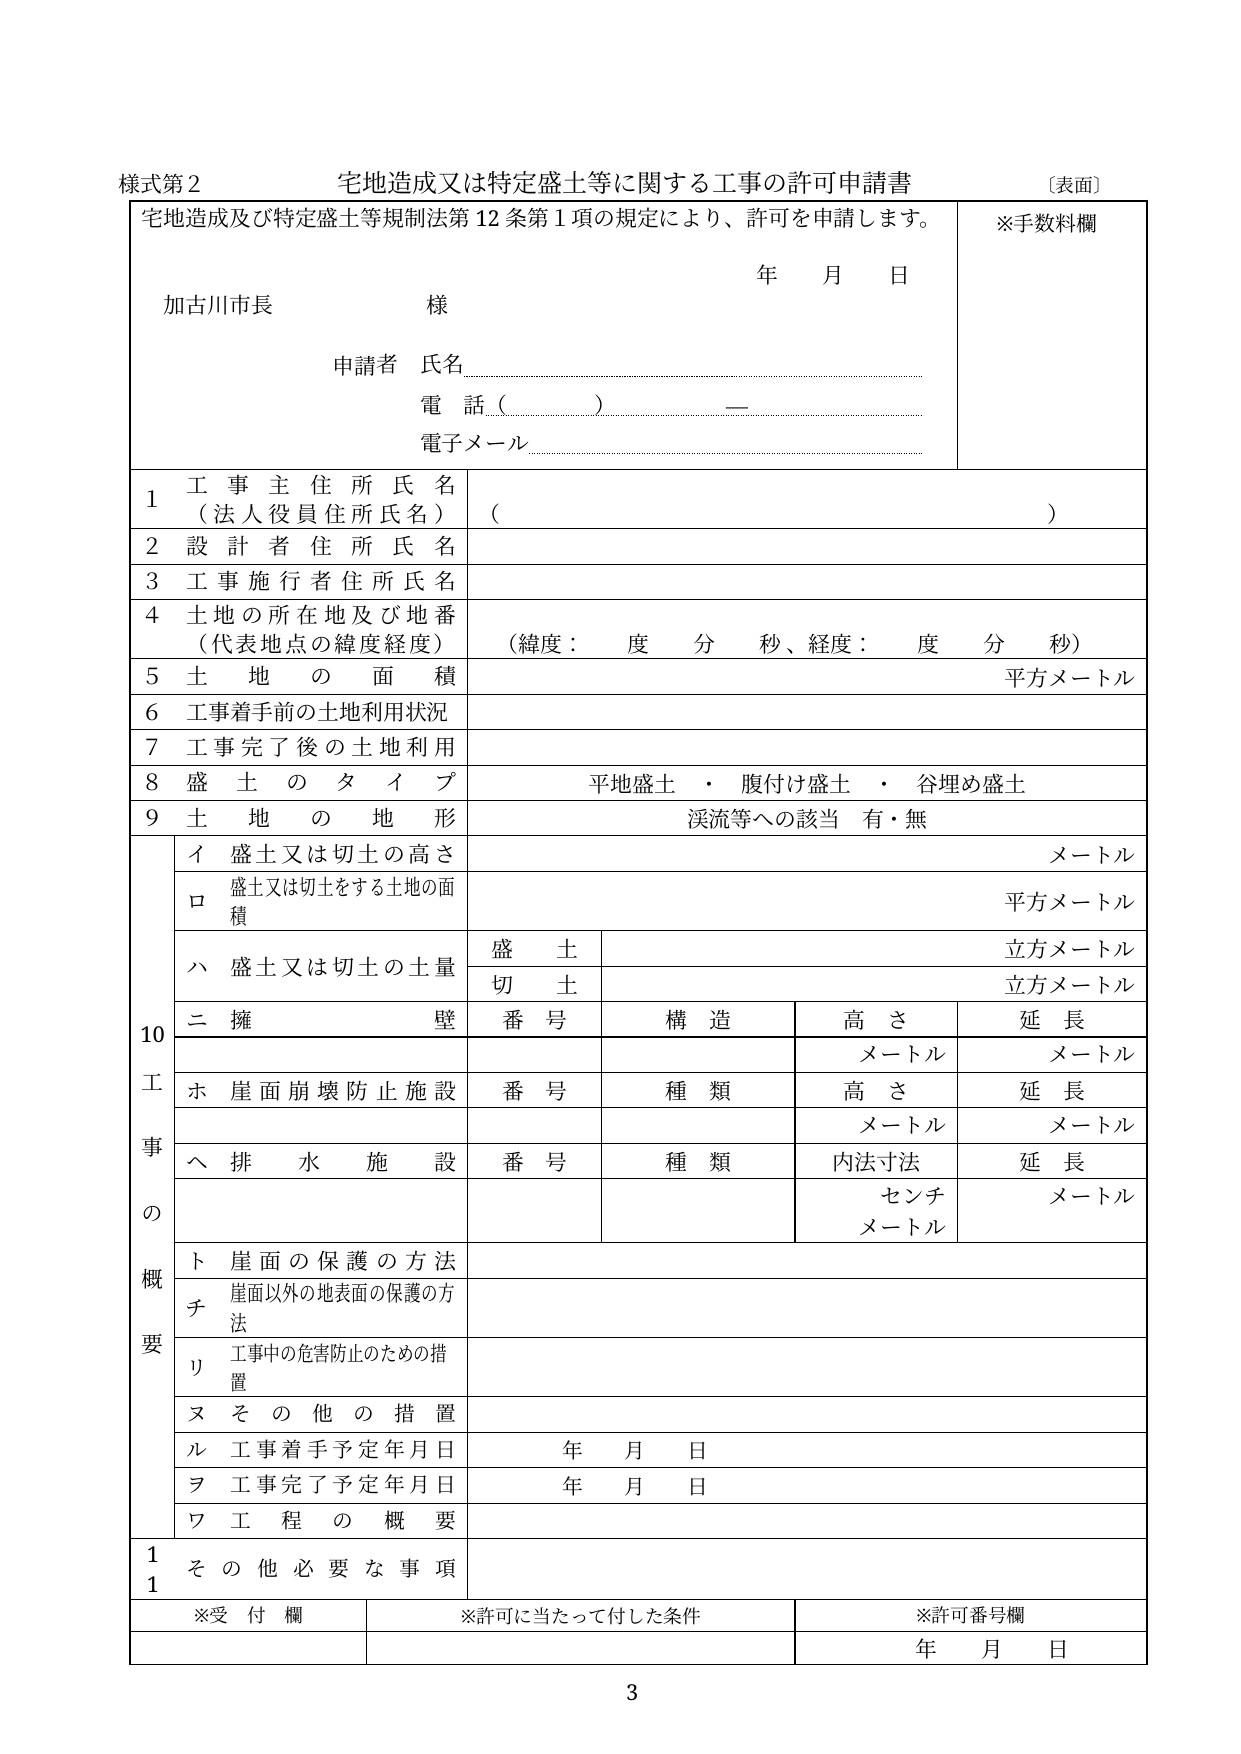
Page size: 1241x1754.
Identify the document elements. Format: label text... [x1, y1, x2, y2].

table_cell メートル [796, 1108, 957, 1143]
table_cell [468, 695, 1146, 729]
table_cell ※許可番号欄 [796, 1600, 1146, 1631]
table_cell 高 さ [796, 1002, 957, 1036]
table_cell 高 さ [796, 1073, 957, 1107]
table_cell その他必要な事項 [175, 1539, 467, 1598]
table_cell 番 号 [468, 1144, 601, 1178]
table_cell ６ [131, 695, 175, 729]
table_cell [367, 1632, 794, 1663]
table_cell 工事完了予定年月日 [219, 1468, 467, 1502]
table_cell [468, 1504, 1146, 1538]
table_cell 排水施設 [219, 1144, 467, 1178]
table_cell 工事主住所氏名 （法人役員住所氏名） [175, 470, 467, 528]
table_cell ヘ [175, 1144, 219, 1178]
table_cell 立方メートル [602, 931, 1146, 966]
table_cell 工事着手予定年月日 [219, 1433, 467, 1467]
table_cell [219, 1038, 467, 1072]
table_cell ７ [131, 730, 175, 764]
table_cell 切 土 [468, 967, 601, 1001]
table_cell [468, 565, 1146, 599]
table_cell チ [175, 1279, 219, 1337]
table_cell [468, 1108, 601, 1143]
table_cell 番 号 [468, 1002, 601, 1036]
table_cell 盛土又は切土をする土地の面積 [219, 872, 467, 930]
table_cell ロ [175, 872, 219, 930]
table_cell 番 号 [468, 1073, 601, 1107]
table_cell [468, 529, 1146, 563]
table_cell その他の措置 [219, 1397, 467, 1432]
table_cell [468, 1397, 1146, 1432]
table_cell 平地盛土 ・ 腹付け盛土 ・ 谷埋め盛土 [468, 766, 1146, 800]
table_cell ５ [131, 659, 175, 694]
table_cell 種 類 [602, 1144, 794, 1178]
table_cell ニ [175, 1002, 219, 1036]
subtitle 様式第２ 宅地造成又は特定盛土等に関する工事の許可申請書 〔表面〕 [118, 163, 1146, 199]
table_cell [219, 1179, 467, 1242]
table_cell メートル [796, 1038, 957, 1072]
table_cell 11 [131, 1539, 175, 1598]
table_cell ※受 付 欄 [131, 1600, 366, 1631]
table_cell 工事施行者住所氏名 [175, 565, 467, 599]
table_cell [175, 1038, 219, 1072]
table_cell 年 月 日 [796, 1632, 1146, 1663]
table_cell メートル [958, 1179, 1146, 1242]
table_cell 10 工 事 の 概 要 [131, 836, 174, 1538]
table_cell リ [175, 1338, 219, 1396]
table_cell 延 長 [958, 1073, 1146, 1107]
table_cell 内法寸法 [796, 1144, 957, 1178]
table_cell 崖面の保護の方法 [219, 1243, 467, 1277]
table_cell [131, 1632, 366, 1663]
table_cell [468, 1539, 1146, 1598]
table_cell ２ [131, 529, 175, 563]
table_cell ト [175, 1243, 219, 1277]
table_cell ９ [131, 801, 175, 835]
table_cell 崖面崩壊防止施設 [219, 1073, 467, 1107]
table_cell 盛土のタイプ [175, 766, 467, 800]
table_cell メートル [468, 836, 1146, 871]
table_cell ヲ [175, 1468, 219, 1502]
table_cell イ [175, 836, 219, 871]
table_cell [468, 1338, 1146, 1396]
table_cell 土地の面積 [175, 659, 467, 694]
table_cell ハ [175, 931, 219, 1001]
table_cell 種 類 [602, 1073, 794, 1107]
table_cell 年 月 日 [468, 1433, 1146, 1467]
table_cell ３ [131, 565, 175, 599]
table_cell 土地の所在地及び地番 （代表地点の緯度経度） [175, 600, 467, 658]
table_cell 工事完了後の土地利用 [175, 730, 467, 764]
table_cell [468, 1243, 1146, 1277]
table_cell [175, 1179, 219, 1242]
table_cell [602, 1038, 794, 1072]
table_cell 延 長 [958, 1002, 1146, 1036]
table_cell 平方メートル [468, 659, 1146, 694]
table_cell ※許可に当たって付した条件 [367, 1600, 794, 1631]
table_cell 擁壁 [219, 1002, 467, 1036]
table_cell [468, 730, 1146, 764]
table_cell ４ [131, 600, 175, 658]
table_cell 盛 土 [468, 931, 601, 966]
table_cell 設計者住所氏名 [175, 529, 467, 563]
table_cell [219, 1108, 467, 1143]
table_cell 工事中の危害防止のための措置 [219, 1338, 467, 1396]
table_cell 盛土又は切土の高さ [219, 836, 467, 871]
table_cell ８ [131, 766, 175, 800]
table_cell 構 造 [602, 1002, 794, 1036]
table_cell 年 月 日 [468, 1468, 1146, 1502]
table_cell メートル [958, 1038, 1146, 1072]
table_cell [468, 1038, 601, 1072]
table_cell 土地の地形 [175, 801, 467, 835]
table_cell 盛土又は切土の土量 [219, 931, 467, 1001]
table_cell [602, 1179, 794, 1242]
table_cell ル [175, 1433, 219, 1467]
table_header ※手数料欄 [958, 202, 1146, 469]
table_cell 立方メートル [602, 967, 1146, 1001]
table_cell [468, 1279, 1146, 1337]
table_cell １ [131, 470, 175, 528]
table_cell （緯度： 度 分 秒 、経度： 度 分 秒） [468, 600, 1146, 658]
table_cell ホ [175, 1073, 219, 1107]
table_cell 崖面以外の地表面の保護の方法 [219, 1279, 467, 1337]
table_cell 渓流等への該当 有・無 [468, 801, 1146, 835]
table_cell メートル [958, 1108, 1146, 1143]
table_cell （ ） [468, 470, 1146, 528]
table_cell 平方メートル [468, 872, 1146, 930]
table_cell 延 長 [958, 1144, 1146, 1178]
table_cell [468, 1179, 601, 1242]
table_cell ワ [175, 1504, 219, 1538]
table_cell [175, 1108, 219, 1143]
table_cell 工程の概要 [219, 1504, 467, 1538]
table_cell 工事着手前の土地利用状況 [175, 695, 467, 729]
table_cell ヌ [175, 1397, 219, 1432]
table_header 宅地造成及び特定盛土等規制法第 12 条第１項の規定により、許可を申請します。 年 月 日 加古川市長 様 申請者 氏名 印 電 話（ ） ― 電子メール [131, 202, 957, 469]
table_cell センチ メートル [796, 1179, 957, 1242]
table_cell [602, 1108, 794, 1143]
